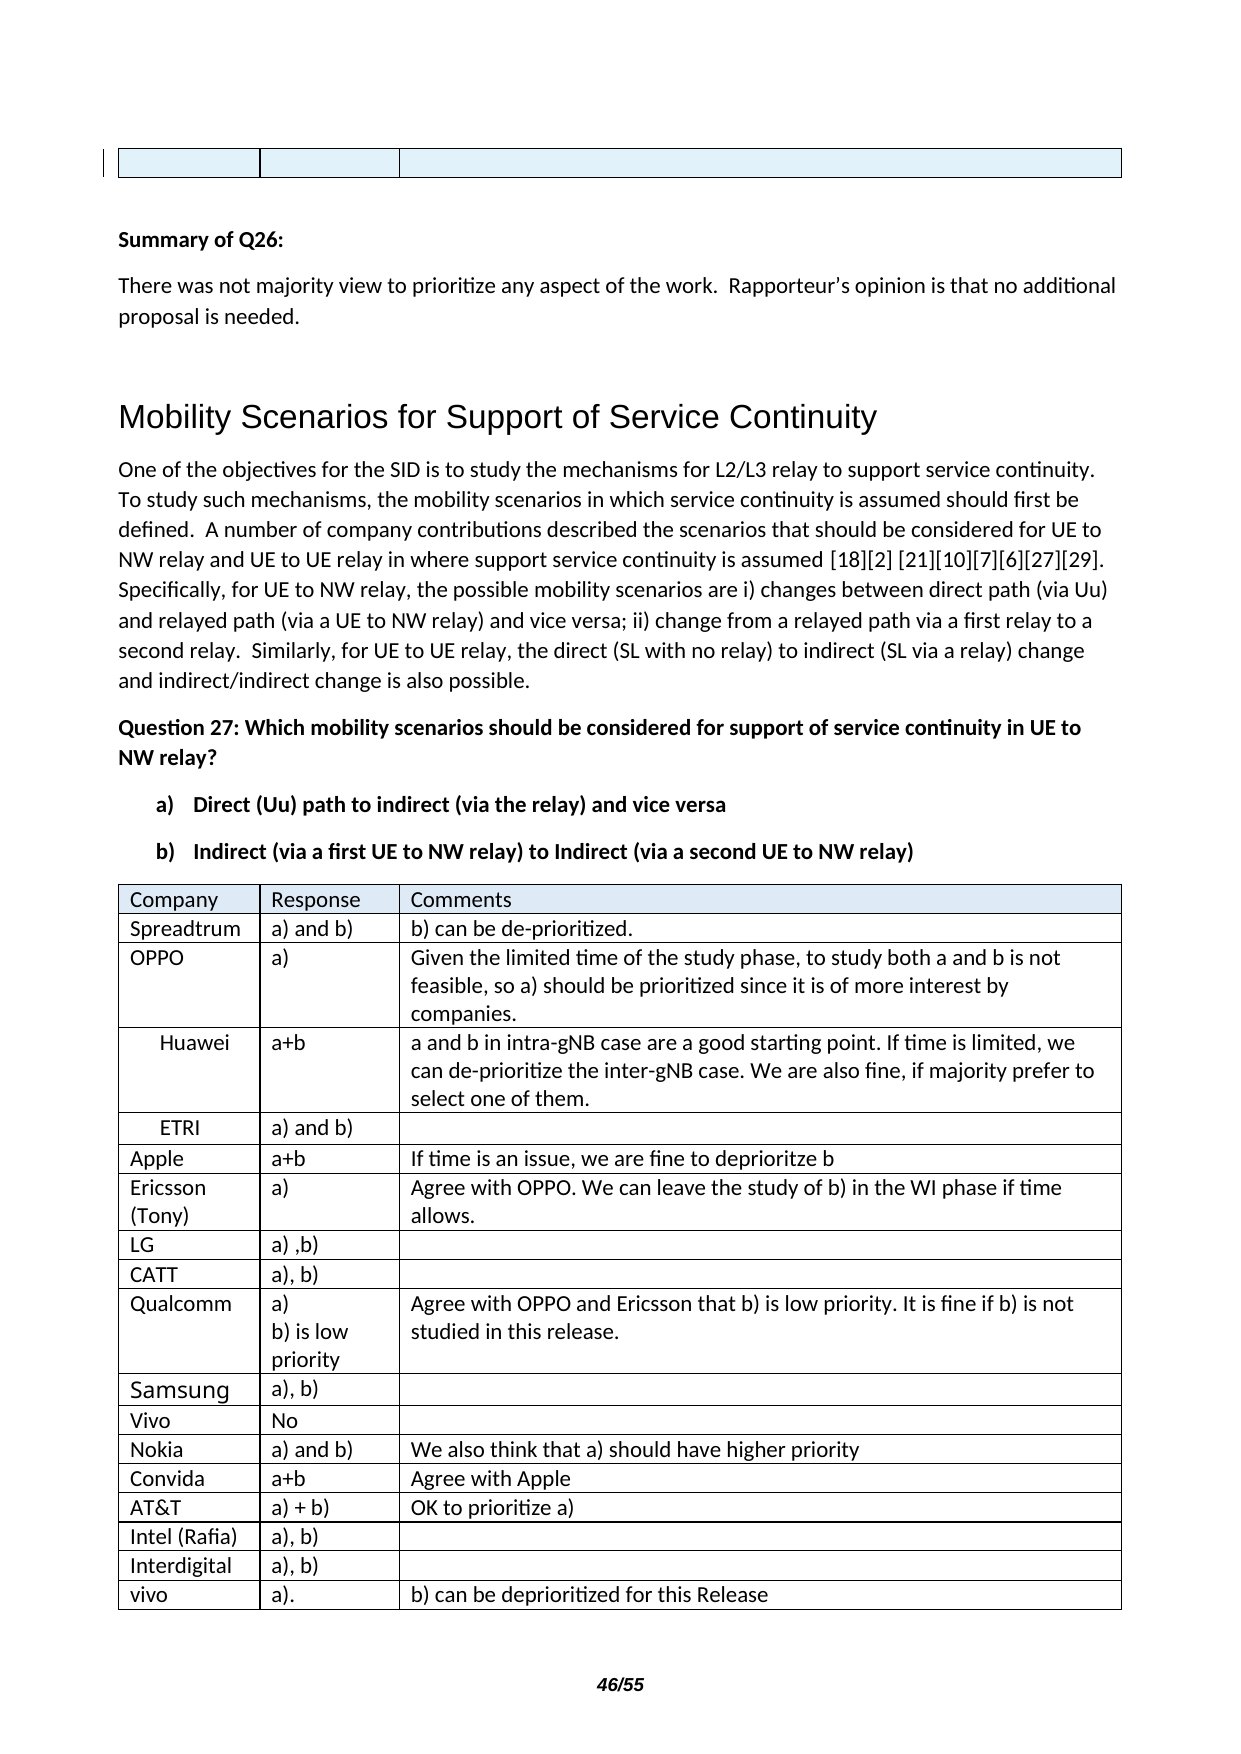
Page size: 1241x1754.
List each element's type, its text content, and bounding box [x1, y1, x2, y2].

table_cell [119, 1231, 259, 1259]
table_cell [400, 1374, 1121, 1405]
table_cell [261, 943, 399, 1027]
table_cell [119, 1174, 259, 1229]
table_cell [400, 943, 1121, 1027]
table_cell [261, 1289, 399, 1373]
table_header [400, 1406, 1121, 1434]
table_cell [400, 1289, 1121, 1373]
table_cell [119, 914, 259, 942]
table_cell [400, 1523, 1121, 1550]
table_cell [400, 1231, 1121, 1259]
table_cell [261, 1174, 399, 1229]
table_header [400, 885, 1121, 913]
table_cell a) + b) [261, 1493, 399, 1521]
table_cell [400, 1260, 1121, 1288]
table_cell [119, 1113, 259, 1143]
table_cell [261, 1523, 399, 1550]
table_cell [119, 1523, 259, 1550]
table_cell [119, 943, 259, 1027]
table_cell [119, 1464, 259, 1492]
table_cell [400, 1551, 1121, 1579]
table_cell [119, 1551, 259, 1579]
table_cell [400, 1581, 1121, 1608]
table_cell [261, 1113, 399, 1143]
table_cell [119, 1145, 259, 1172]
table_cell [119, 1028, 259, 1112]
table_header [261, 1406, 399, 1434]
table_cell [119, 1374, 259, 1405]
table_cell [400, 1464, 1121, 1492]
table_cell [261, 914, 399, 942]
table_cell [400, 1028, 1121, 1112]
table_cell [261, 1260, 399, 1288]
table_cell [261, 1028, 399, 1112]
table_cell [119, 1289, 259, 1373]
table_cell [261, 1581, 399, 1608]
table_cell [261, 1464, 399, 1492]
table_cell [261, 1551, 399, 1579]
table_cell [261, 1374, 399, 1405]
table_cell [261, 1231, 399, 1259]
table_cell [119, 1260, 259, 1288]
table_cell [261, 1145, 399, 1172]
table_header [261, 1435, 399, 1463]
table_header [119, 1435, 259, 1463]
table_cell [400, 1145, 1121, 1172]
table_cell [400, 1113, 1121, 1143]
table_header [400, 1435, 1121, 1463]
table_header [119, 1406, 259, 1434]
table_cell [119, 1493, 259, 1521]
table_cell [400, 914, 1121, 942]
table_cell [400, 1174, 1121, 1229]
table_cell OK to prioritize a) [400, 1493, 1121, 1521]
table_header [119, 885, 259, 913]
table_header [261, 885, 399, 913]
table_cell [119, 1581, 259, 1608]
